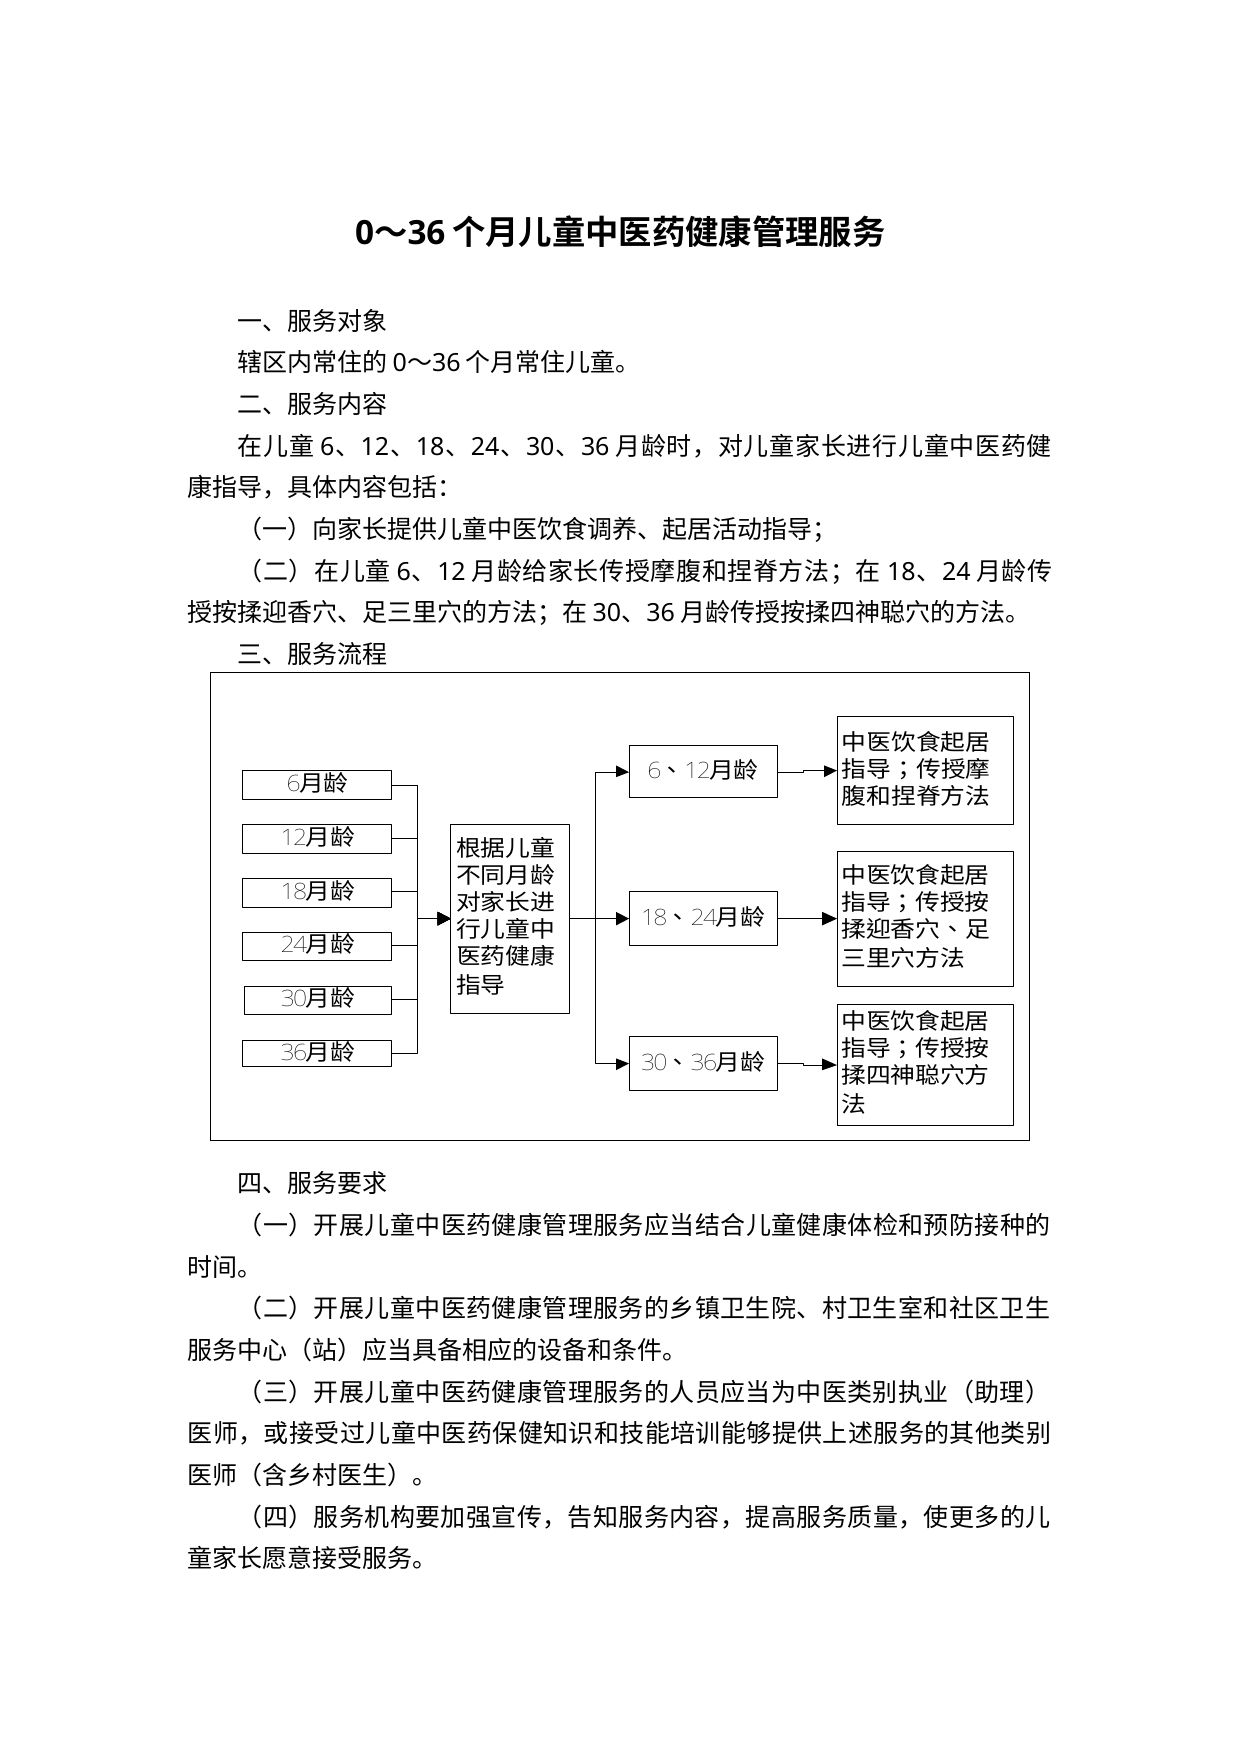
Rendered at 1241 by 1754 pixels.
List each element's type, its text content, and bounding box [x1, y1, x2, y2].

text （二）在儿童6、12月龄给家长传授摩腹和捏脊方法；在18、24月龄传授按揉迎香穴、足三里穴的方法；在30、36月龄传授按揉四神聪穴的方法。 [187, 547, 1053, 630]
text （一）开展儿童中医药健康管理服务应当结合儿童健康体检和预防接种的时间。 [187, 1201, 1053, 1284]
text 三、服务流程 [187, 630, 1053, 672]
text 在儿童6、12、18、24、30、36月龄时，对儿童家长进行儿童中医药健康指导，具体内容包括： [187, 422, 1053, 505]
text （二）开展儿童中医药健康管理服务的乡镇卫生院、村卫生室和社区卫生服务中心（站）应当具备相应的设备和条件。 [187, 1284, 1053, 1368]
text （三）开展儿童中医药健康管理服务的人员应当为中医类别执业（助理）医师，或接受过儿童中医药保健知识和技能培训能够提供上述服务的其他类别医师（含乡村医生）。 [187, 1368, 1053, 1493]
text 二、服务内容 [187, 380, 1053, 422]
text 一、服务对象 [187, 297, 1053, 338]
text 四、服务要求 [187, 1159, 1053, 1201]
text 0～36个月儿童中医药健康管理服务 [187, 197, 1053, 262]
text （四）服务机构要加强宣传，告知服务内容，提高服务质量，使更多的儿童家长愿意接受服务。 [187, 1493, 1053, 1576]
text 辖区内常住的0～36个月常住儿童。 [187, 338, 1053, 380]
text （一）向家长提供儿童中医饮食调养、起居活动指导； [187, 505, 1053, 547]
